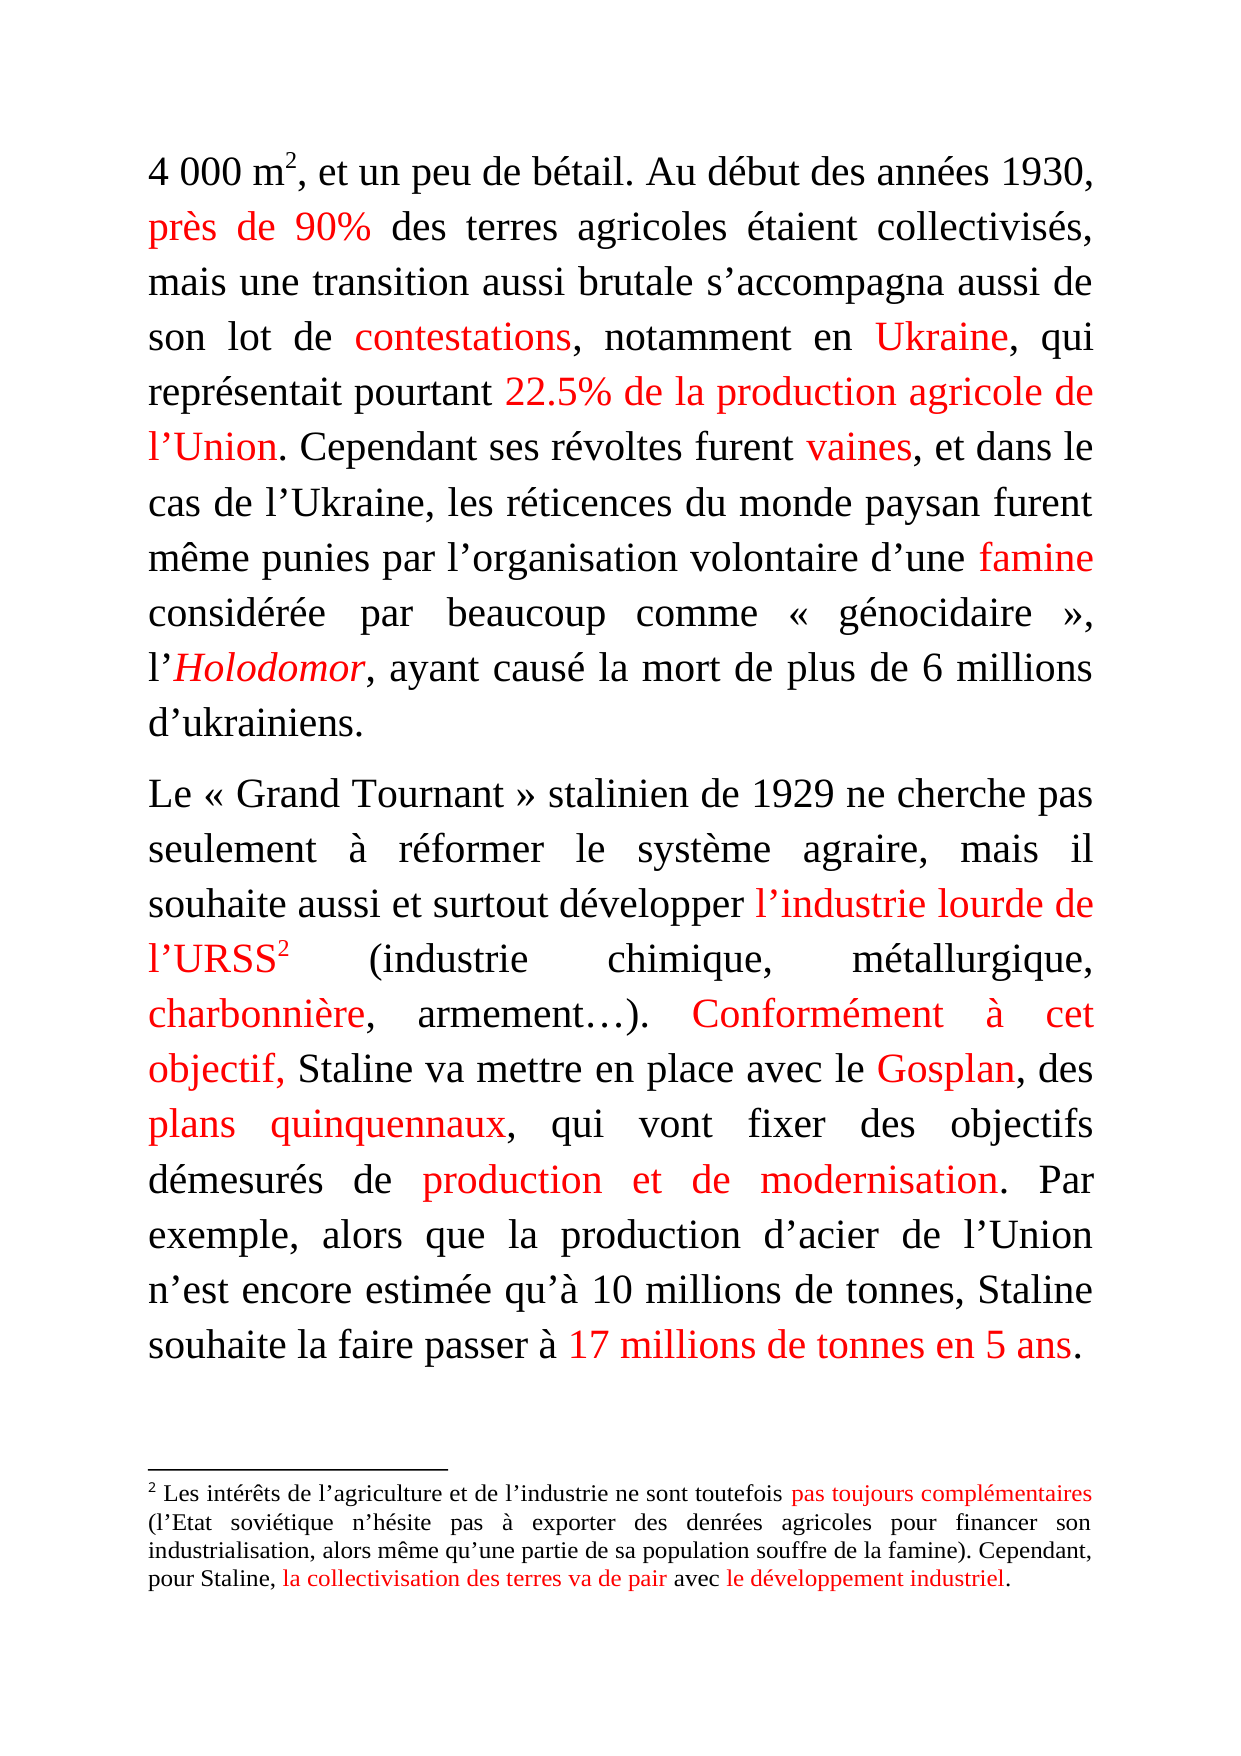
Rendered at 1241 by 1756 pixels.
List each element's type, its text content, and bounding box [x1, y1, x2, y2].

text Le « Grand Tournant » stalinien de 1929 ne cherche pas seulement à réformer le système agraire, mais il souhaite aussi et surtout développer l’industrie lourde de l’URSS2 (industrie chimique, métallurgique, charbonnière, armement…). Conformément à cet objectif, Staline va mettre en place avec le Gosplan, des plans quinquennaux, qui vont fixer des objectifs démesurés de production et de modernisation. Par exemple, alors que la production d’acier de l’Union n’est encore estimée qu’à 10 millions de tonnes, Staline souhaite la faire passer à 17 millions de tonnes en 5 ans. [148, 768, 1094, 1367]
text 2 Les intérêts de l’agriculture et de l’industrie ne sont toutefois pas toujours complémentaires (l’Etat soviétique n’hésite pas à exporter des denrées agricoles pour financer son industrialisation, alors même qu’une partie de sa population souffre de la famine). Cependant, pour Staline, la collectivisation des terres va de pair avec le développement industriel. [148, 1477, 1093, 1592]
text 4 000 m2, et un peu de bétail. Au début des années 1930, près de 90% des terres agricoles étaient collectivisés, mais une transition aussi brutale s’accompagna aussi de son lot de contestations, notamment en Ukraine, qui représentait pourtant 22.5% de la production agricole de l’Union. Cependant ses révoltes furent vaines, et dans le cas de l’Ukraine, les réticences du monde paysan furent même punies par l’organisation volontaire d’une famine considérée par beaucoup comme « génocidaire », l’Holodomor, ayant causé la mort de plus de 6 millions d’ukrainiens. [148, 146, 1094, 745]
